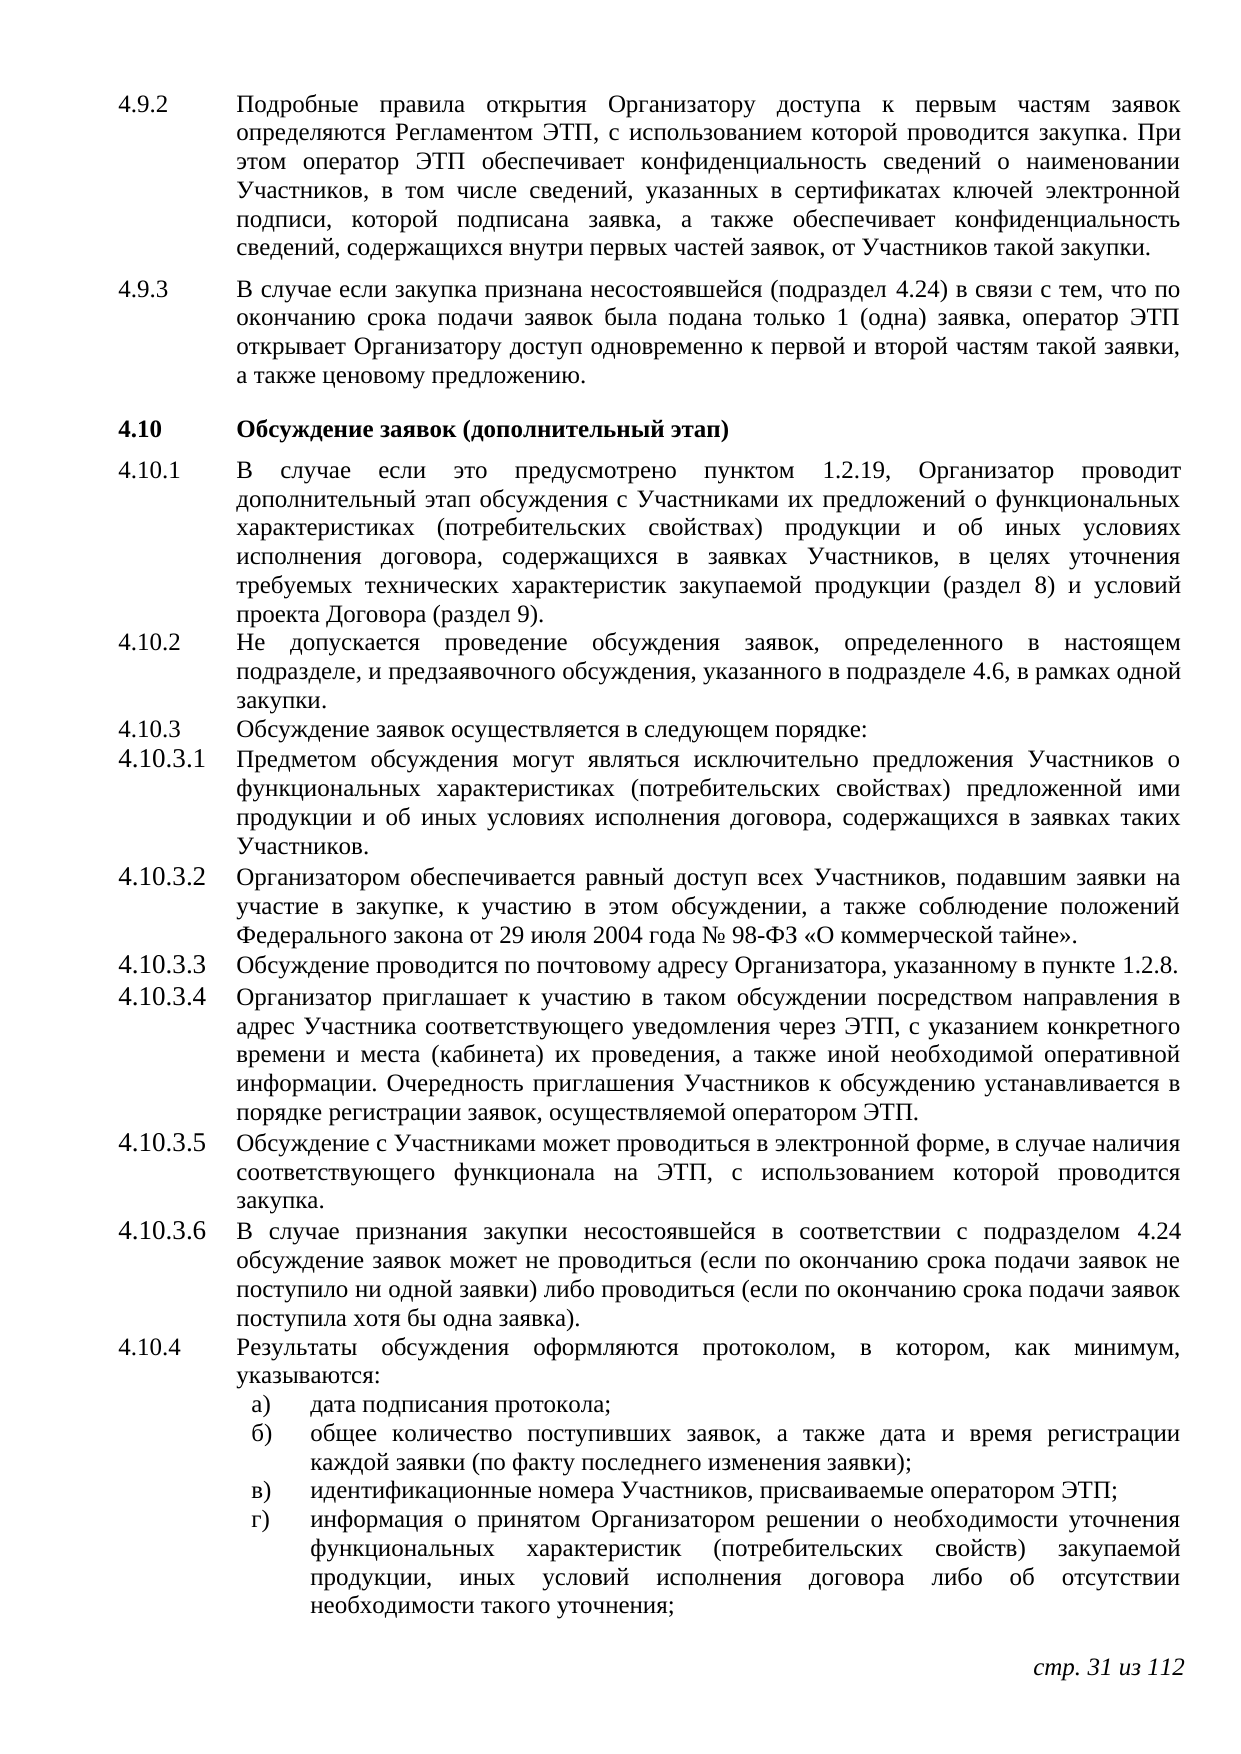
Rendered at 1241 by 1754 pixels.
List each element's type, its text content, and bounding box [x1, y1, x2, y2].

text Не допускается проведение обсуждения заявок, определенного в настоящем подразделе, и предзаявочного обсуждения, указанного в подразделе 4.6, в рамках одной закупки. [118, 627, 1181, 714]
text В случае если закупка признана несостоявшейся (подраздел 4.24) в связи с тем, что по окончанию срока подачи заявок была подана только 1 (одна) заявка, оператор ЭТП открывает Организатору доступ одновременно к первой и второй частям такой заявки, а также ценовому предложению. [118, 274, 1181, 389]
subtitle Обсуждение заявок (дополнительный этап) [118, 414, 1181, 442]
text общее количество поступивших заявок, а также дата и время регистрации каждой заявки (по факту последнего изменения заявки); [251, 1418, 1181, 1476]
text Результаты обсуждения оформляются протоколом, в котором, как минимум, указываются: [118, 1332, 1181, 1389]
text Предметом обсуждения могут являться исключительно предложения Участников о функциональных характеристиках (потребительских свойствах) предложенной ими продукции и об иных условиях исполнения договора, содержащихся в заявках таких Участников. [118, 742, 1181, 860]
text В случае признания закупки несостоявшейся в соответствии с подразделом 4.24 обсуждение заявок может не проводиться (если по окончанию срока подачи заявок не поступило ни одной заявки) либо проводиться (если по окончанию срока подачи заявок поступила хотя бы одна заявка). [118, 1214, 1181, 1332]
text Обсуждение с Участниками может проводиться в электронной форме, в случае наличия соответствующего функционала на ЭТП, с использованием которой проводится закупка. [118, 1126, 1181, 1214]
text Подробные правила открытия Организатору доступа к первым частям заявок определяются Регламентом ЭТП, с использованием которой проводится закупка. При этом оператор ЭТП обеспечивает конфиденциальность сведений о наименовании Участников, в том числе сведений, указанных в сертификатах ключей электронной подписи, которой подписана заявка, а также обеспечивает конфиденциальность сведений, содержащихся внутри первых частей заявок, от Участников такой закупки. [118, 89, 1181, 261]
text Организатором обеспечивается равный доступ всех Участников, подавшим заявки на участие в закупке, к участию в этом обсуждении, а также соблюдение положений Федерального закона от 29 июля 2004 года № 98-ФЗ «О коммерческой тайне». [118, 860, 1181, 948]
text информация о принятом Организатором решении о необходимости уточнения функциональных характеристик (потребительских свойств) закупаемой продукции, иных условий исполнения договора либо об отсутствии необходимости такого уточнения; [251, 1504, 1181, 1619]
text идентификационные номера Участников, присваиваемые оператором ЭТП; [251, 1476, 1181, 1504]
text В случае если это предусмотрено пунктом 1.2.19, Организатор проводит дополнительный этап обсуждения с Участниками их предложений о функциональных характеристиках (потребительских свойствах) продукции и об иных условиях исполнения договора, содержащихся в заявках Участников, в целях уточнения требуемых технических характеристик закупаемой продукции (раздел 8) и условий проекта Договора (раздел 9). [118, 455, 1181, 627]
text Организатор приглашает к участию в таком обсуждении посредством направления в адрес Участника соответствующего уведомления через ЭТП, с указанием конкретного времени и места (кабинета) их проведения, а также иной необходимой оперативной информации. Очередность приглашения Участников к обсуждению устанавливается в порядке регистрации заявок, осуществляемой оператором ЭТП. [118, 979, 1181, 1126]
text Обсуждение проводится по почтовому адресу Организатора, указанному в пункте 1.2.8. [118, 948, 1181, 979]
text Обсуждение заявок осуществляется в следующем порядке: [118, 714, 1181, 742]
text дата подписания протокола; [251, 1389, 1181, 1418]
